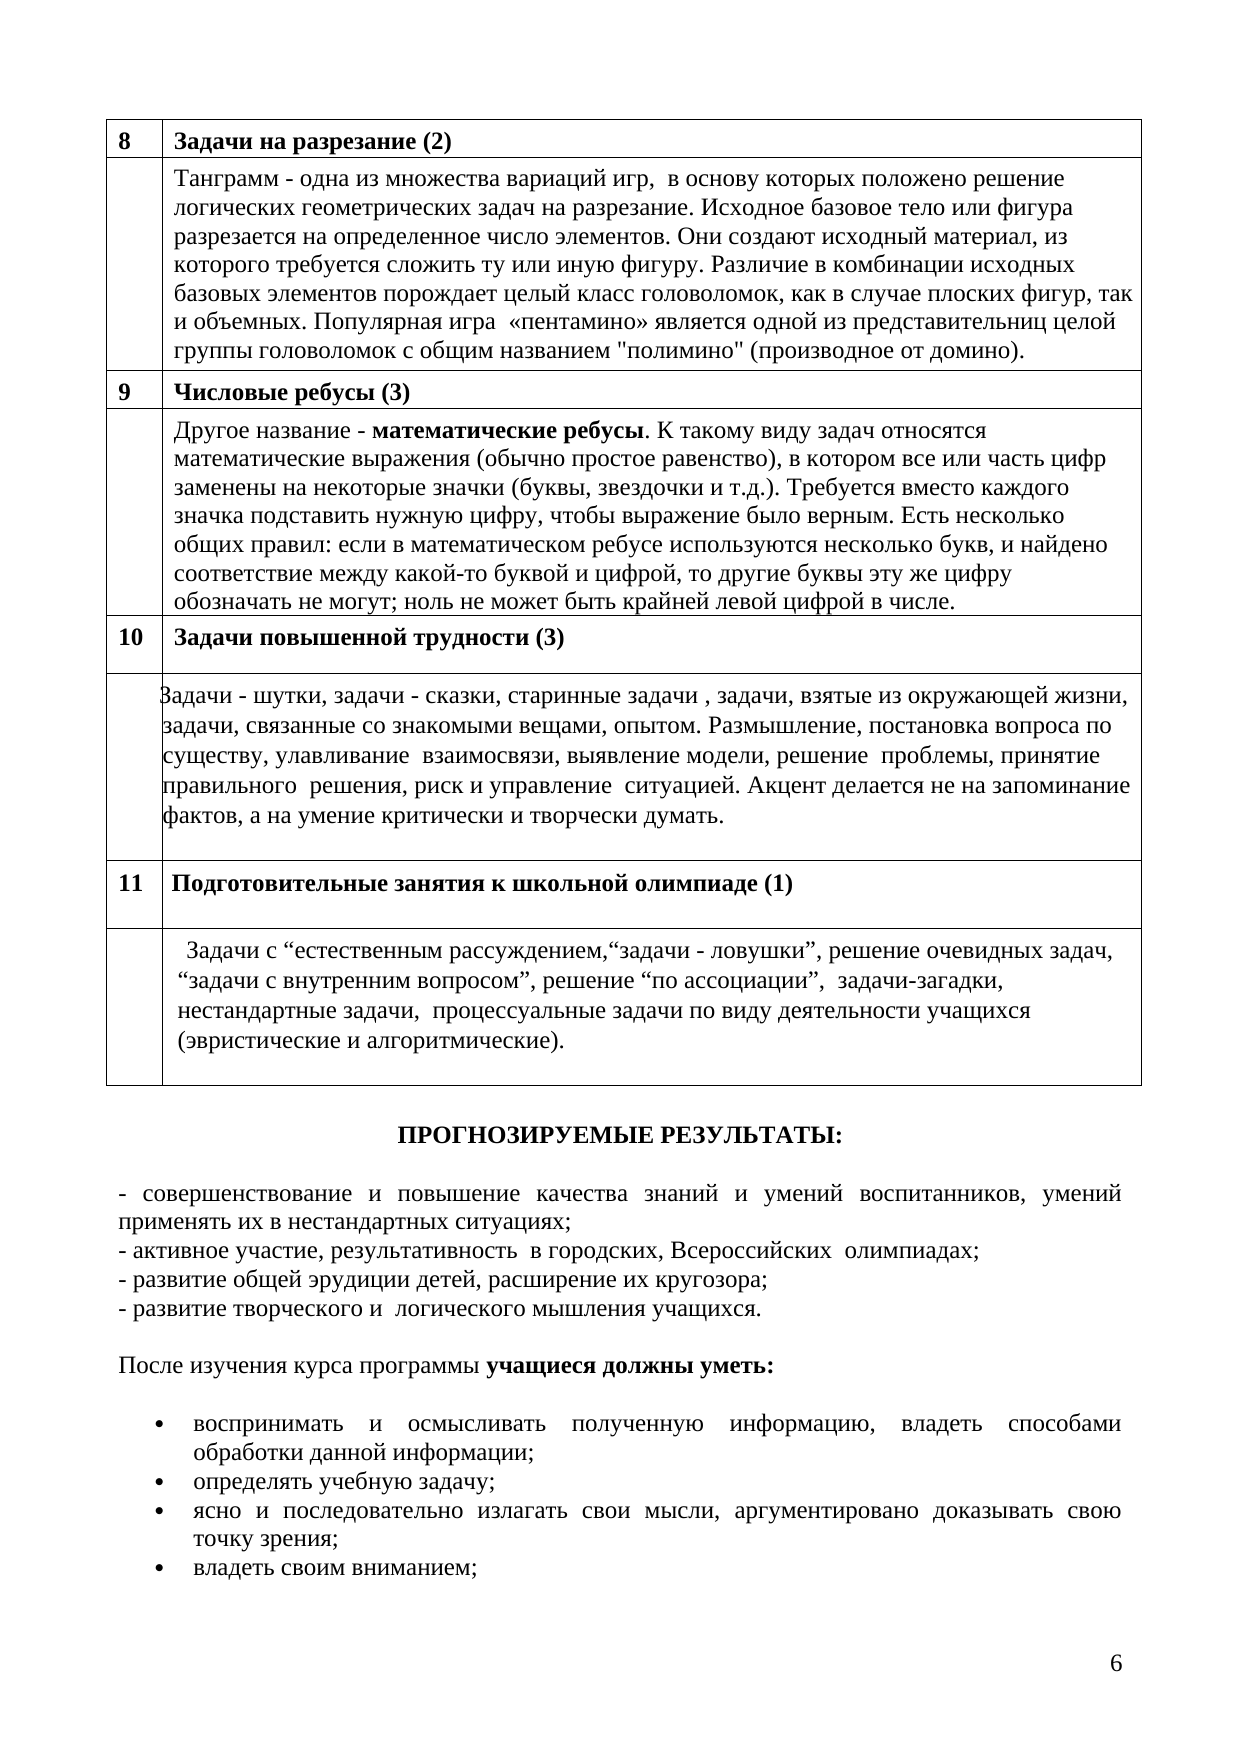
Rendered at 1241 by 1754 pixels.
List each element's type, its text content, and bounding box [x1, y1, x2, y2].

table_cell [107, 409, 162, 615]
list определять учебную задачу; [156, 1466, 1122, 1495]
list воспринимать и осмысливать полученную информацию, владеть способами обработки данной информации; [156, 1408, 1122, 1466]
text - активное участие, результативность в городских, Всероссийских олимпиадах; [118, 1235, 1122, 1264]
text - развитие творческого и логического мышления учащихся. [118, 1293, 1122, 1321]
table_cell 8 [107, 120, 162, 157]
text - совершенствование и повышение качества знаний и умений воспитанников, умений применять их в нестандартных ситуациях; [118, 1178, 1122, 1235]
table_cell Подготовительные занятия к школьной олимпиаде (1) [163, 861, 1141, 928]
table_cell 10 [107, 616, 162, 673]
text ПРОГНОЗИРУЕМЫЕ РЕЗУЛЬТАТЫ: [118, 1120, 1122, 1149]
table_cell [107, 674, 162, 860]
table_cell [107, 929, 162, 1085]
table_cell Числовые ребусы (3) [163, 371, 1141, 408]
table_cell 9 [107, 371, 162, 408]
table_cell Задачи повышенной трудности (3) [163, 616, 1141, 673]
text После изучения курса программы учащиеся должны уметь: [118, 1351, 1122, 1379]
table_cell [107, 158, 162, 370]
table_cell Танграмм - одна из множества вариаций игр, в основу которых положено решение логических геометрических задач на разрезание. Исходное базовое тело или фигура разрезается на определенное число элементов. Они создают исходный материал, из которого требуется сложить ту или иную фигуру. Различие в комбинации исходных базовых элементов порождает целый класс головоломок, как в случае плоских фигур, так и объемных. Популярная игра «пентамино» является одной из представительниц целой группы головоломок с общим названием "полимино" (производное от домино). [163, 158, 1141, 370]
text - развитие общей эрудиции детей, расширение их кругозора; [118, 1264, 1122, 1293]
list ясно и последовательно излагать свои мысли, аргументировано доказывать свою точку зрения; [156, 1495, 1122, 1552]
table_cell Задачи с “естественным рассуждением,“задачи - ловушки”, решение очевидных задач, “задачи с внутренним вопросом”, решение “по ассоциации”, задачи-загадки, нестандартные задачи, процессуальные задачи по виду деятельности учащихся (эвристические и алгоритмические). [163, 929, 1141, 1085]
table_cell Другое название - математические ребусы. К такому виду задач относятся математические выражения (обычно простое равенство), в котором все или часть цифр заменены на некоторые значки (буквы, звездочки и т.д.). Требуется вместо каждого значка подставить нужную цифру, чтобы выражение было верным. Есть несколько общих правил: если в математическом ребусе используются несколько букв, и найдено соответствие между какой-то буквой и цифрой, то другие буквы эту же цифру обозначать не могут; ноль не может быть крайней левой цифрой в числе. [163, 409, 1141, 615]
list владеть своим вниманием; [156, 1552, 1122, 1581]
table_cell 11 [107, 861, 162, 928]
table_cell Задачи - шутки, задачи - сказки, старинные задачи , задачи, взятые из окружающей жизни, задачи, связанные со знакомыми вещами, опытом. Размышление, постановка вопроса по существу, улавливание взаимосвязи, выявление модели, решение проблемы, принятие правильного решения, риск и управление ситуацией. Акцент делается не на запоминание фактов, а на умение критически и творчески думать. [163, 674, 1141, 860]
table_cell Задачи на разрезание (2) [163, 120, 1141, 157]
